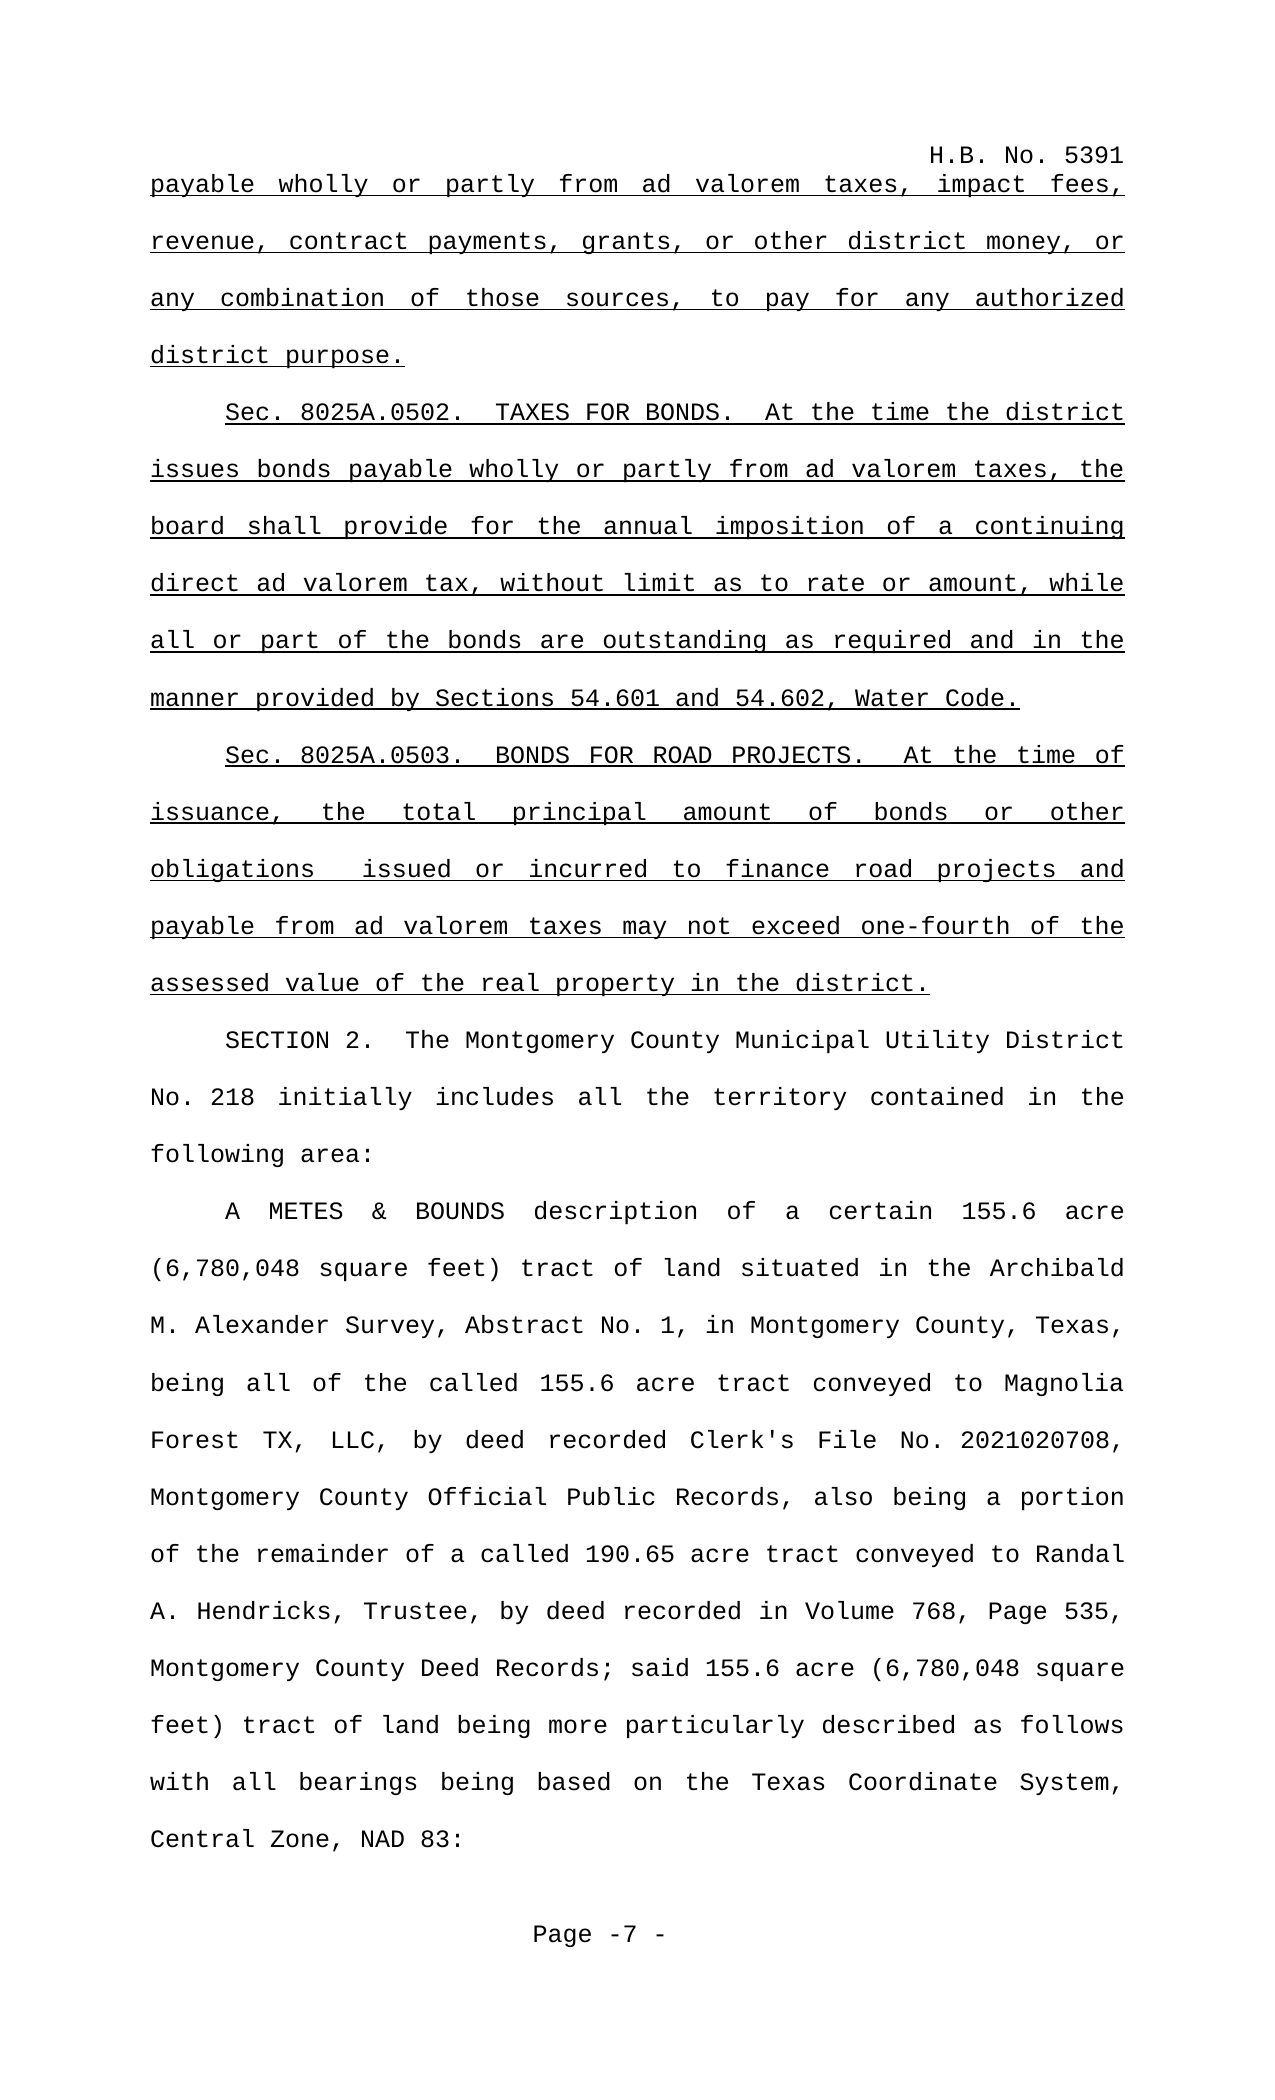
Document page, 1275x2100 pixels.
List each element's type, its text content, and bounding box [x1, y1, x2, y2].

text SECTION 2. The Montgomery County Municipal Utility District No. 218 initially includes all the territory contained in the following area: [150, 1027, 1125, 1170]
text Sec. 8025A.0502. TAXES FOR BONDS. At the time the district issues bonds payable wholly or partly from ad valorem taxes, the board shall provide for the annual imposition of a continuing direct ad valorem tax, without limit as to rate or amount, while all or part of the bonds are outstanding as required and in the manner provided by Sections 54.601 and 54.602, Water Code. [150, 482, 1125, 537]
text Sec. 8025A.0502. TAXES FOR BONDS. At the time the district issues bonds payable wholly or partly from ad valorem taxes, the board shall provide for the annual imposition of a continuing direct ad valorem tax, without limit as to rate or amount, while all or part of the bonds are outstanding as required and in the manner provided by Sections 54.601 and 54.602, Water Code. [150, 596, 1125, 651]
text A METES & BOUNDS description of a certain 155.6 acre (6,780,048 square feet) tract of land situated in the Archibald M. Alexander Survey, Abstract No. 1, in Montgomery County, Texas, being all of the called 155.6 acre tract conveyed to Magnolia Forest TX, LLC, by deed recorded Clerk's File No. 2021020708, Montgomery County Official Public Records, also being a portion of the remainder of a called 190.65 acre tract conveyed to Randal A. Hendricks, Trustee, by deed recorded in Volume 768, Page 535, Montgomery County Deed Records; said 155.6 acre (6,780,048 square feet) tract of land being more particularly described as follows with all bearings being based on the Texas Coordinate System, Central Zone, NAD 83: [150, 1199, 1125, 1855]
text Sec. 8025A.0502. TAXES FOR BONDS. At the time the district issues bonds payable wholly or partly from ad valorem taxes, the board shall provide for the annual imposition of a continuing direct ad valorem tax, without limit as to rate or amount, while all or part of the bonds are outstanding as required and in the manner provided by Sections 54.601 and 54.602, Water Code. [150, 539, 1125, 594]
text Sec. 8025A.0502. TAXES FOR BONDS. At the time the district issues bonds payable wholly or partly from ad valorem taxes, the board shall provide for the annual imposition of a continuing direct ad valorem tax, without limit as to rate or amount, while all or part of the bonds are outstanding as required and in the manner provided by Sections 54.601 and 54.602, Water Code. [150, 399, 1125, 480]
text Sec. 8025A.0503. BONDS FOR ROAD PROJECTS. At the time of issuance, the total principal amount of bonds or other obligations issued or incurred to finance road projects and payable from ad valorem taxes may not exceed one-fourth of the assessed value of the real property in the district. [150, 938, 1125, 999]
text Sec. 8025A.0503. BONDS FOR ROAD PROJECTS. At the time of issuance, the total principal amount of bonds or other obligations issued or incurred to finance road projects and payable from ad valorem taxes may not exceed one-fourth of the assessed value of the real property in the district. [150, 824, 1125, 880]
text Sec. 8025A.0503. BONDS FOR ROAD PROJECTS. At the time of issuance, the total principal amount of bonds or other obligations issued or incurred to finance road projects and payable from ad valorem taxes may not exceed one-fourth of the assessed value of the real property in the district. [150, 742, 1125, 822]
text Sec. 8025A.0503. BONDS FOR ROAD PROJECTS. At the time of issuance, the total principal amount of bonds or other obligations issued or incurred to finance road projects and payable from ad valorem taxes may not exceed one-fourth of the assessed value of the real property in the district. [150, 881, 1125, 937]
text Sec. 8025A.0502. TAXES FOR BONDS. At the time the district issues bonds payable wholly or partly from ad valorem taxes, the board shall provide for the annual imposition of a continuing direct ad valorem tax, without limit as to rate or amount, while all or part of the bonds are outstanding as required and in the manner provided by Sections 54.601 and 54.602, Water Code. [150, 653, 1125, 713]
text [150, 171, 1125, 195]
